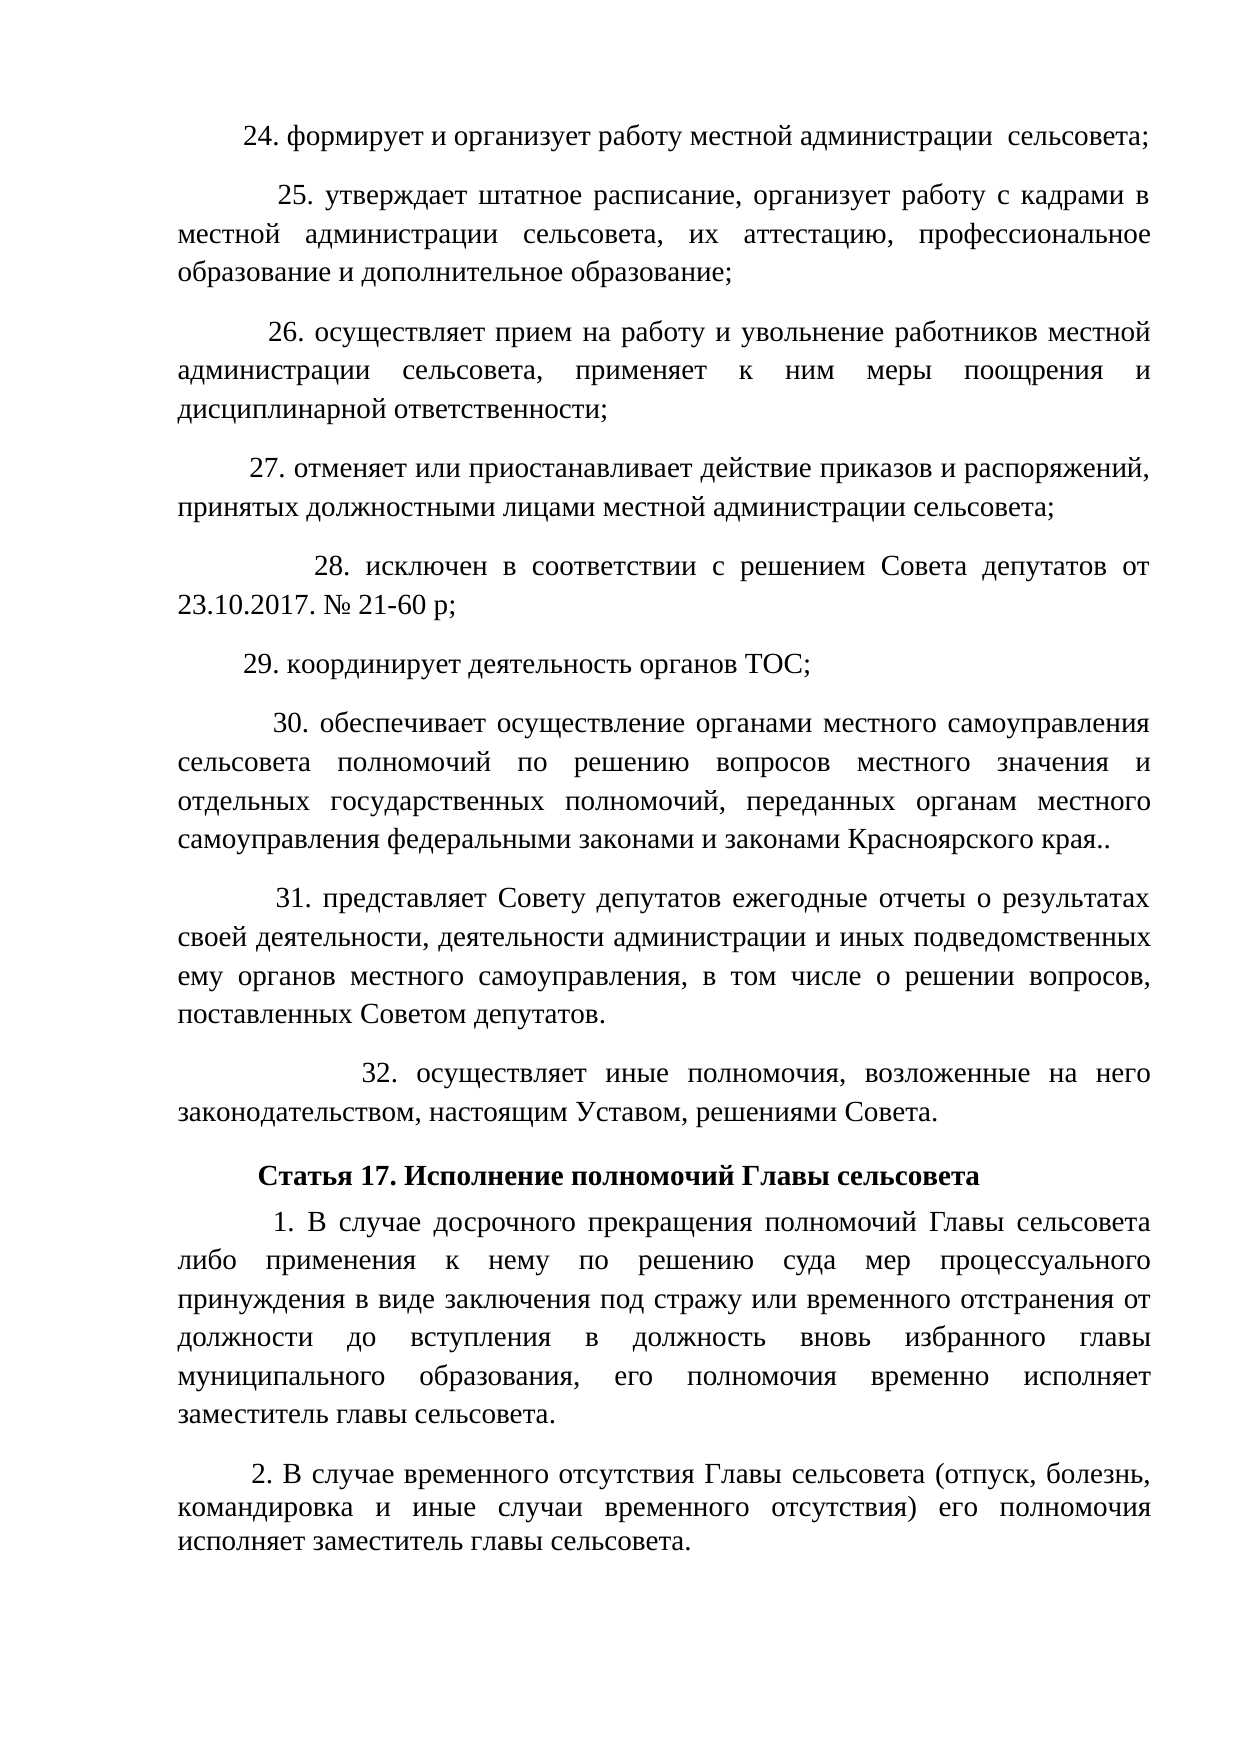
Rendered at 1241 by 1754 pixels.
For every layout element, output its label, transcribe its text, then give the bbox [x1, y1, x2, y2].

text 2. В случае временного отсутствия Главы сельсовета (отпуск, болезнь, командировка и иные случаи временного отсутствия) его полномочия исполняет заместитель главы сельсовета. [177, 1456, 1152, 1556]
text 28. исключен в соответствии с решением Совета депутатов от 23.10.2017. № 21-60 р; [177, 548, 1152, 620]
text 27. отменяет или приостанавливает действие приказов и распоряжений, принятых должностными лицами местной администрации сельсовета; [177, 450, 1152, 522]
subtitle Статья 17. Исполнение полномочий Главы сельсовета [177, 1158, 1152, 1191]
text 24. формирует и организует работу местной администрации сельсовета; [177, 118, 1152, 152]
text 1. В случае досрочного прекращения полномочий Главы сельсовета либо применения к нему по решению суда мер процессуального принуждения в виде заключения под стражу или временного отстранения от должности до вступления в должность вновь избранного главы муниципального образования, его полномочия временно исполняет заместитель главы сельсовета. [177, 1204, 1152, 1430]
text 26. осуществляет прием на работу и увольнение работников местной администрации сельсовета, применяет к ним меры поощрения и дисциплинарной ответственности; [177, 314, 1152, 424]
text 30. обеспечивает осуществление органами местного самоуправления сельсовета полномочий по решению вопросов местного значения и отдельных государственных полномочий, переданных органам местного самоуправления федеральными законами и законами Красноярского края.. [177, 706, 1152, 855]
text 31. представляет Совету депутатов ежегодные отчеты о результатах своей деятельности, деятельности администрации и иных подведомственных ему органов местного самоуправления, в том числе о решении вопросов, поставленных Советом депутатов. [177, 881, 1152, 1030]
text 32. осуществляет иные полномочия, возложенные на него законодательством, настоящим Уставом, решениями Совета. [177, 1056, 1152, 1128]
text 25. утверждает штатное расписание, организует работу с кадрами в местной администрации сельсовета, их аттестацию, профессиональное образование и дополнительное образование; [177, 177, 1152, 288]
text 29. координирует деятельность органов ТОС; [177, 646, 1152, 680]
